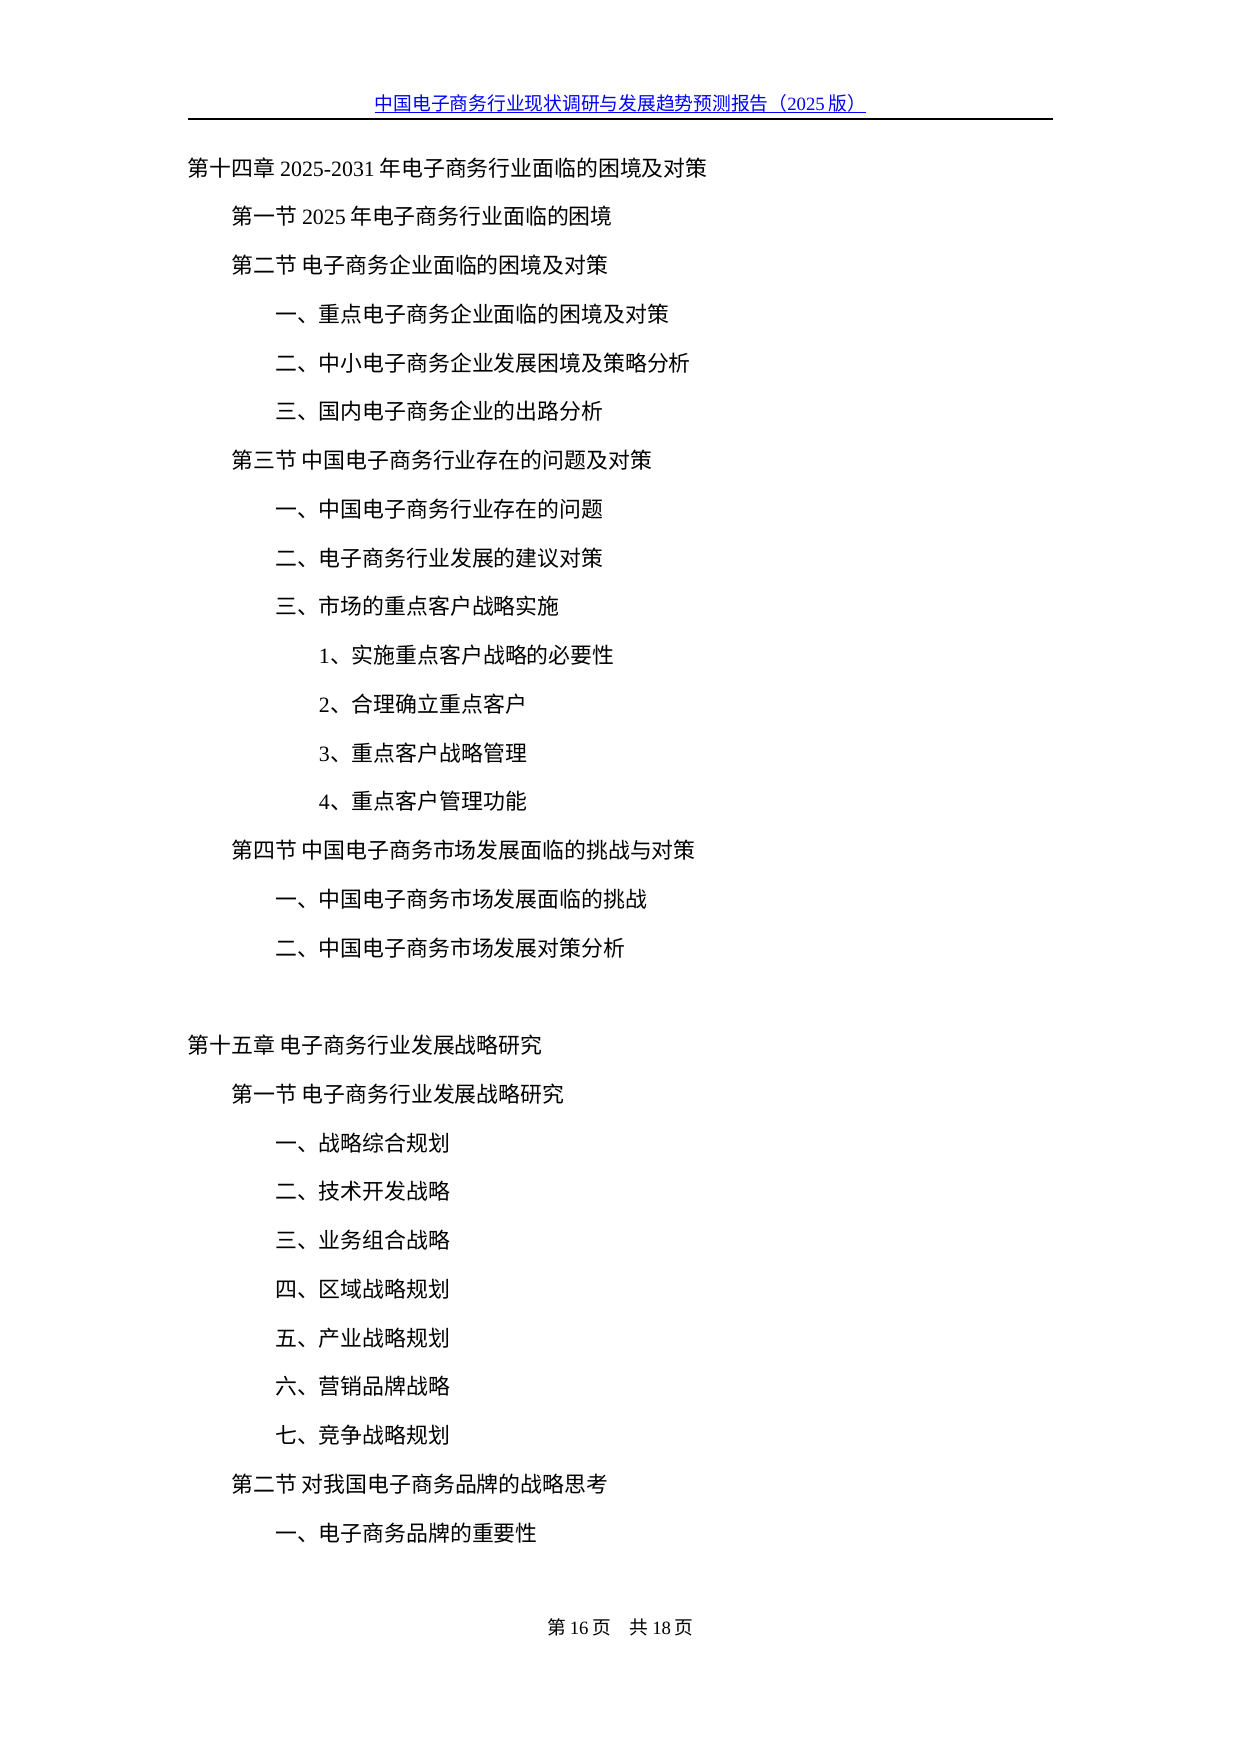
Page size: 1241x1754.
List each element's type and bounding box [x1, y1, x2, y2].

text [187, 150, 1053, 1548]
